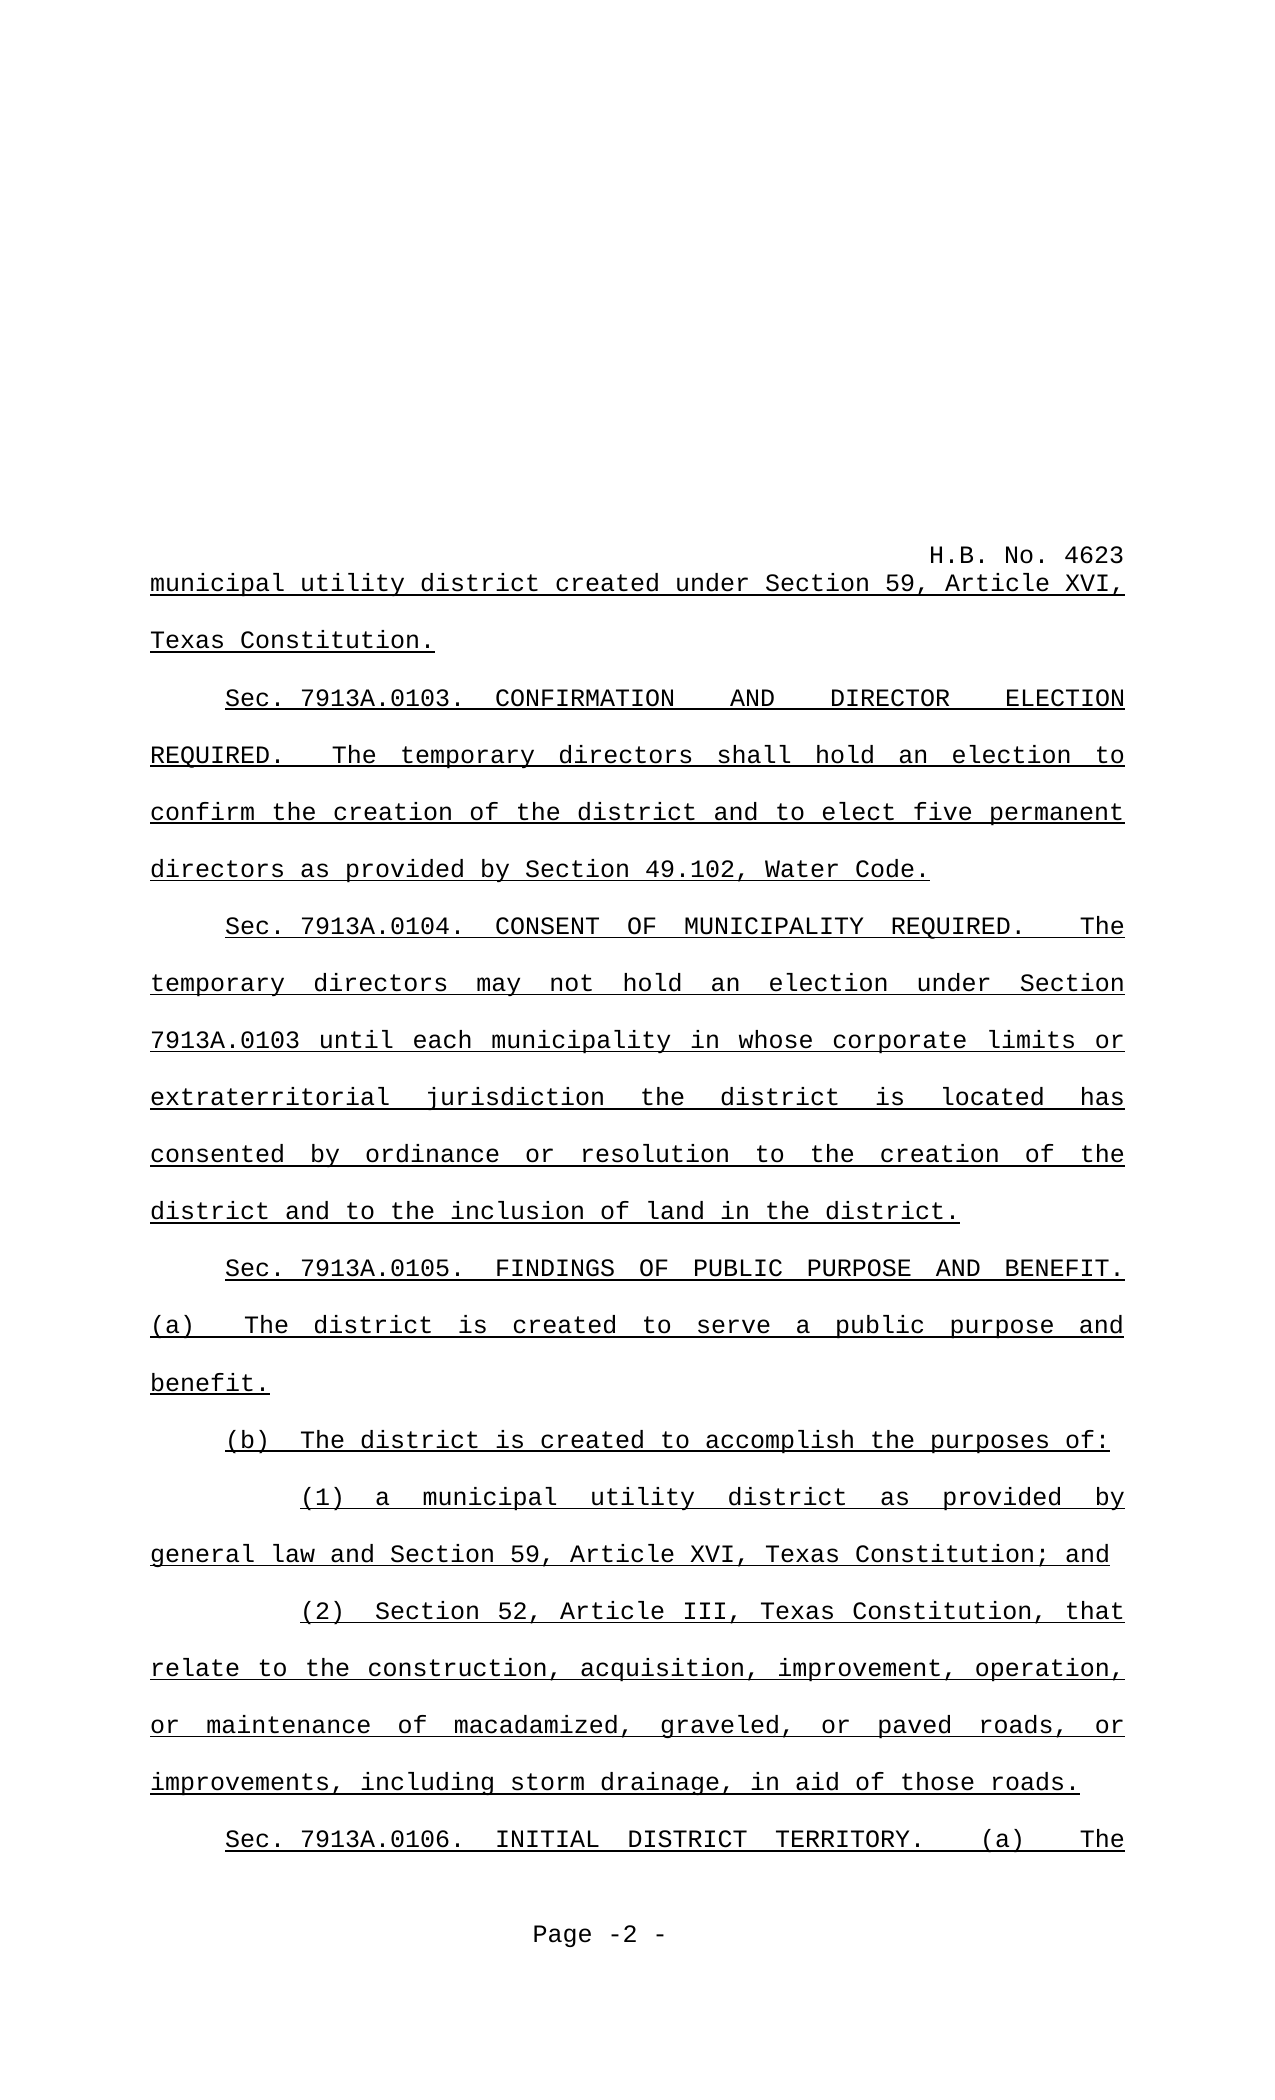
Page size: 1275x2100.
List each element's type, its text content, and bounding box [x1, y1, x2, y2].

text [150, 596, 1125, 656]
text (2) Section 52, Article III, Texas Constitution, that relate to the construction, acquisition, improvement, operation, or maintenance of macadamized, graveled, or paved roads, or improvements, including storm drainage, in aid of those roads. [150, 1680, 1125, 1736]
text Sec. 7913A.0104. CONSENT OF MUNICIPALITY REQUIRED. The temporary directors may not hold an election under Section 7913A.0103 until each municipality in whose corporate limits or extraterritorial jurisdiction the district is located has consented by ordinance or resolution to the creation of the district and to the inclusion of land in the district. [150, 913, 1125, 994]
text (2) Section 52, Article III, Texas Constitution, that relate to the construction, acquisition, improvement, operation, or maintenance of macadamized, graveled, or paved roads, or improvements, including storm drainage, in aid of those roads. [150, 1598, 1125, 1679]
text (b) The district is created to accomplish the purposes of: [150, 1427, 1125, 1456]
text Sec. 7913A.0103. CONFIRMATION AND DIRECTOR ELECTION REQUIRED. The temporary directors shall hold an election to confirm the creation of the district and to elect five permanent directors as provided by Section 49.102, Water Code. [150, 685, 1125, 765]
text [150, 571, 1125, 594]
text Sec. 7913A.0103. CONFIRMATION AND DIRECTOR ELECTION REQUIRED. The temporary directors shall hold an election to confirm the creation of the district and to elect five permanent directors as provided by Section 49.102, Water Code. [150, 824, 1125, 885]
text Sec. 7913A.0104. CONSENT OF MUNICIPALITY REQUIRED. The temporary directors may not hold an election under Section 7913A.0103 until each municipality in whose corporate limits or extraterritorial jurisdiction the district is located has consented by ordinance or resolution to the creation of the district and to the inclusion of land in the district. [150, 1110, 1125, 1165]
text Sec. 7913A.0104. CONSENT OF MUNICIPALITY REQUIRED. The temporary directors may not hold an election under Section 7913A.0103 until each municipality in whose corporate limits or extraterritorial jurisdiction the district is located has consented by ordinance or resolution to the creation of the district and to the inclusion of land in the district. [150, 1052, 1125, 1108]
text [150, 1827, 1125, 1855]
text (1) a municipal utility district as provided by general law and Section 59, Article XVI, Texas Constitution; and [150, 1484, 1125, 1570]
text Sec. 7913A.0104. CONSENT OF MUNICIPALITY REQUIRED. The temporary directors may not hold an election under Section 7913A.0103 until each municipality in whose corporate limits or extraterritorial jurisdiction the district is located has consented by ordinance or resolution to the creation of the district and to the inclusion of land in the district. [150, 1167, 1125, 1227]
text (2) Section 52, Article III, Texas Constitution, that relate to the construction, acquisition, improvement, operation, or maintenance of macadamized, graveled, or paved roads, or improvements, including storm drainage, in aid of those roads. [150, 1737, 1125, 1798]
text Sec. 7913A.0105. FINDINGS OF PUBLIC PURPOSE AND BENEFIT. (a) The district is created to serve a public purpose and benefit. [150, 1256, 1125, 1398]
text Sec. 7913A.0103. CONFIRMATION AND DIRECTOR ELECTION REQUIRED. The temporary directors shall hold an election to confirm the creation of the district and to elect five permanent directors as provided by Section 49.102, Water Code. [150, 767, 1125, 822]
text Sec. 7913A.0104. CONSENT OF MUNICIPALITY REQUIRED. The temporary directors may not hold an election under Section 7913A.0103 until each municipality in whose corporate limits or extraterritorial jurisdiction the district is located has consented by ordinance or resolution to the creation of the district and to the inclusion of land in the district. [150, 995, 1125, 1051]
